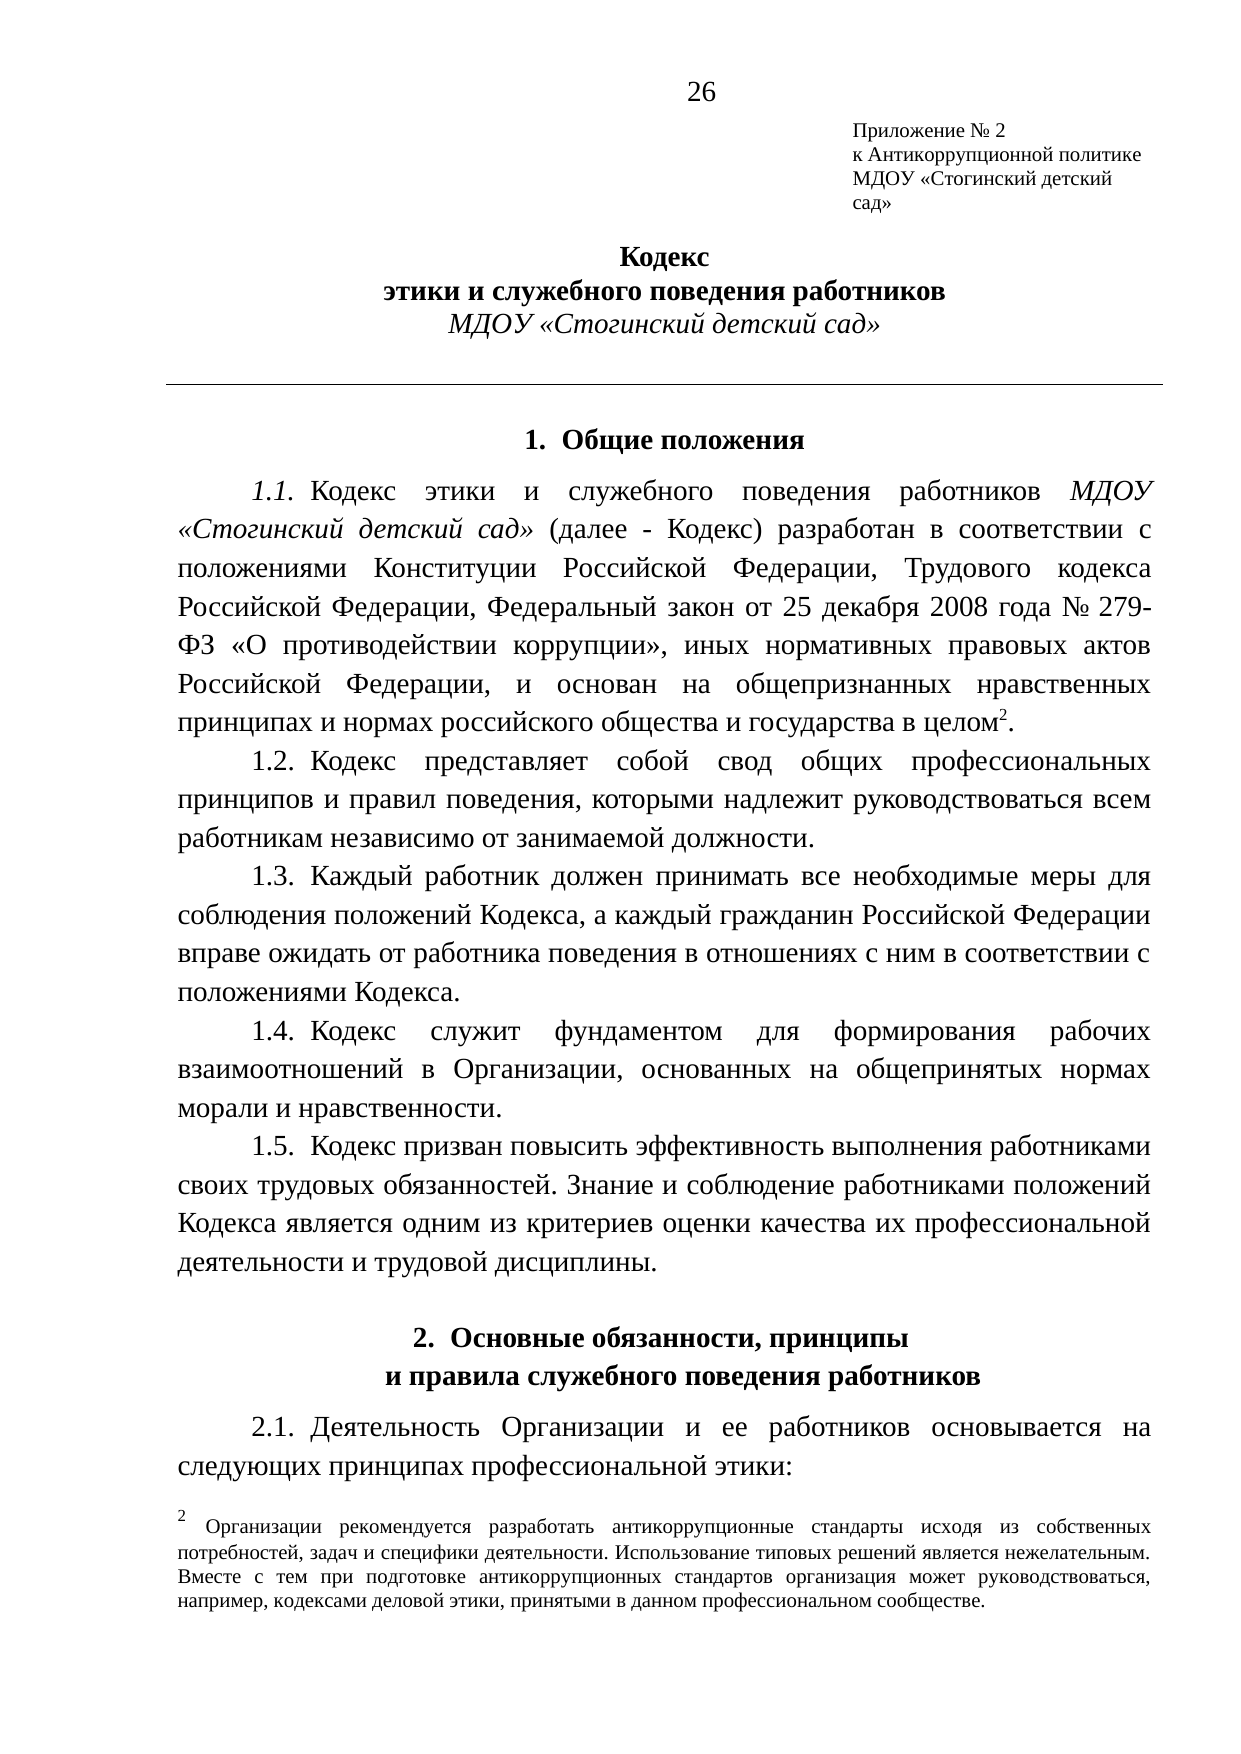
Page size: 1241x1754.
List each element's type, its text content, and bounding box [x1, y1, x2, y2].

text Кодекс этики и служебного поведения работников [177, 239, 1152, 306]
list Общие положения [177, 422, 1152, 456]
list Кодекс служит фундаментом для формирования рабочих взаимоотношений в Организации, основанных на общепринятых нормах морали и нравственности. [177, 1013, 1152, 1123]
list Кодекс представляет собой свод общих профессиональных принципов и правил поведения, которыми надлежит руководствоваться всем работникам независимо от занимаемой должности. [177, 743, 1152, 853]
table_header МДОУ «Стогинский детский сад» [166, 306, 1163, 383]
text Приложение № 2 к Антикоррупционной политике МДОУ «Стогинский детский сад» [852, 118, 1152, 214]
list Деятельность Организации и ее работников основывается на следующих принципах профессиональной этики: [177, 1409, 1152, 1482]
list Основные обязанности, принципы и правила служебного поведения работников [177, 1320, 1152, 1392]
list Кодекс этики и служебного поведения работников МДОУ «Стогинский детский сад» (далее - Кодекс) разработан в соответствии с положениями Конституции Российской Федерации, Трудового кодекса Российской Федерации, Федеральный закон от 25 декабря 2008 года № 279-ФЗ «О противодействии коррупции», иных нормативных правовых актов Российской Федерации, и основан на общепризнанных нравственных принципах и нормах российского общества и государства в целом. [177, 473, 1152, 738]
list Кодекс призван повысить эффективность выполнения работниками своих трудовых обязанностей. Знание и соблюдение работниками положений Кодекса является одним из критериев оценки качества их профессиональной деятельности и трудовой дисциплины. [177, 1128, 1152, 1277]
list Каждый работник должен принимать все необходимые меры для соблюдения положений Кодекса, а каждый гражданин Российской Федерации вправе ожидать от работника поведения в отношениях с ним в соответствии с положениями Кодекса. [177, 858, 1152, 1008]
